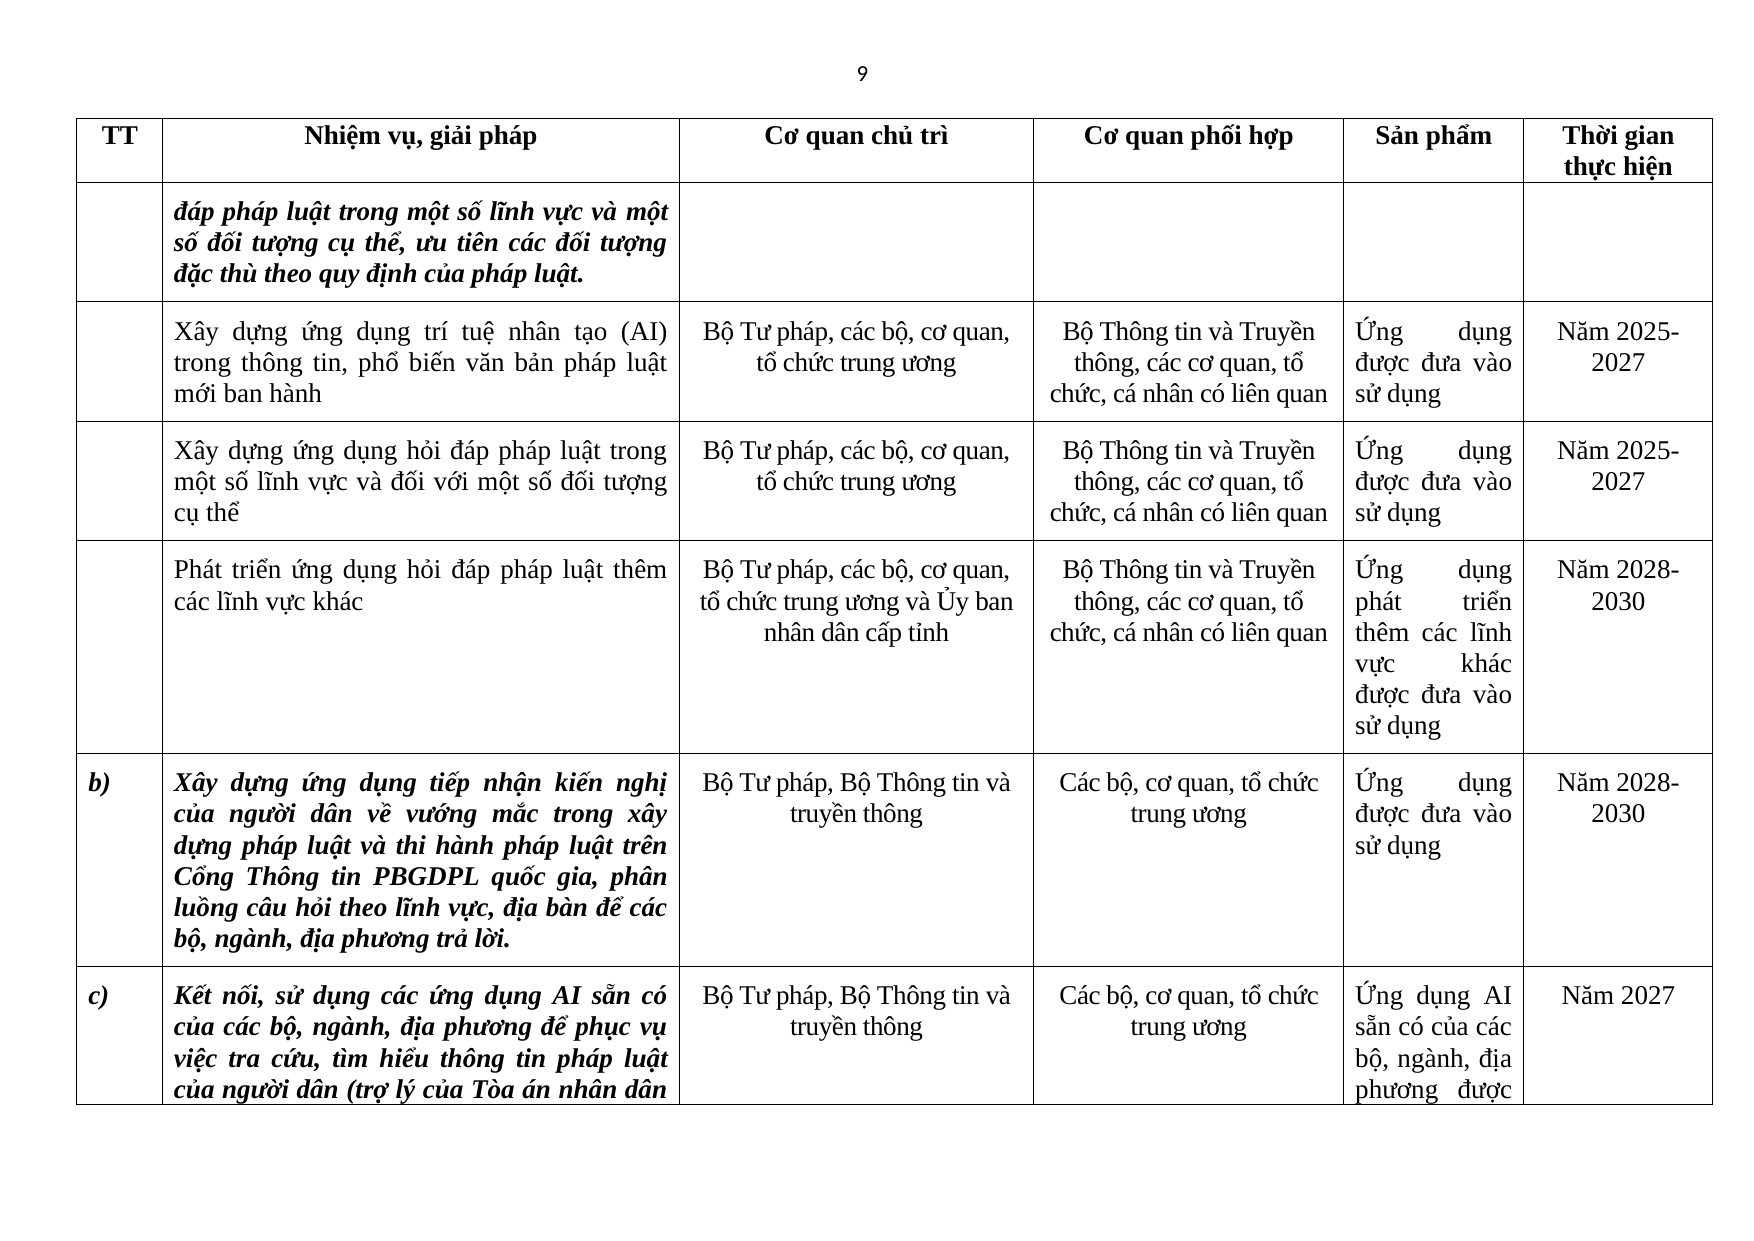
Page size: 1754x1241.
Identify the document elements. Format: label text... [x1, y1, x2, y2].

table_header Cơ quan phối hợp [1034, 119, 1343, 182]
table_cell [1034, 183, 1343, 301]
table_cell [680, 183, 1033, 301]
table_cell Xây dựng ứng dụng tiếp nhận kiến nghị của người dân về vướng mắc trong xây dựng pháp luật và thi hành pháp luật trên Cổng Thông tin PBGDPL quốc gia, phân luồng câu hỏi theo lĩnh vực, địa bàn để các bộ, ngành, địa phương trả lời. [163, 754, 679, 966]
table_cell Xây dựng ứng dụng trí tuệ nhân tạo (AI) trong thông tin, phổ biến văn bản pháp luật mới ban hành [163, 302, 679, 421]
table_cell Ứng dụng được đưa vào sử dụng [1344, 754, 1523, 966]
table_cell Bộ Thông tin và Truyền thông, các cơ quan, tổ chức, cá nhân có liên quan [1034, 422, 1343, 540]
table_cell [77, 541, 162, 753]
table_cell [163, 183, 679, 301]
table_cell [1344, 967, 1523, 1104]
table_header Thời gian thực hiện [1524, 119, 1712, 182]
table_cell Ứng dụng được đưa vào sử dụng [1344, 302, 1523, 421]
table_header Nhiệm vụ, giải pháp [163, 119, 679, 182]
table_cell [163, 967, 679, 1104]
table_cell Xây dựng ứng dụng hỏi đáp pháp luật trong một số lĩnh vực và đối với một số đối tượng cụ thể [163, 422, 679, 540]
table_cell [1344, 183, 1523, 301]
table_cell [680, 967, 1033, 1104]
table_cell Năm 2025-2027 [1524, 422, 1712, 540]
table_cell Năm 2028-2030 [1524, 754, 1712, 966]
table_cell Bộ Tư pháp, các bộ, cơ quan, tổ chức trung ương và Ủy ban nhân dân cấp tỉnh [680, 541, 1033, 753]
table_cell Năm 2027 [1524, 967, 1712, 1104]
table_cell Năm 2025-2027 [1524, 302, 1712, 421]
table_cell Bộ Tư pháp, các bộ, cơ quan, tổ chức trung ương [680, 422, 1033, 540]
table_cell [1524, 183, 1712, 301]
table_cell Ứng dụng phát triển thêm các lĩnh vực khác được đưa vào sử dụng [1344, 541, 1523, 753]
table_header Sản phẩm [1344, 119, 1523, 182]
table_cell Bộ Tư pháp, các bộ, cơ quan, tổ chức trung ương [680, 302, 1033, 421]
table_cell Bộ Thông tin và Truyền thông, các cơ quan, tổ chức, cá nhân có liên quan [1034, 541, 1343, 753]
table_cell Bộ Tư pháp, Bộ Thông tin và truyền thông [680, 754, 1033, 966]
table_cell b) [77, 754, 162, 966]
table_cell Các bộ, cơ quan, tổ chức trung ương [1034, 754, 1343, 966]
table_cell Phát triển ứng dụng hỏi đáp pháp luật thêm các lĩnh vực khác [163, 541, 679, 753]
table_cell Bộ Thông tin và Truyền thông, các cơ quan, tổ chức, cá nhân có liên quan [1034, 302, 1343, 421]
table_cell c) [77, 967, 162, 1104]
table_cell [77, 302, 162, 421]
table_cell Các bộ, cơ quan, tổ chức trung ương [1034, 967, 1343, 1104]
table_cell a) [77, 183, 162, 301]
table_cell Ứng dụng được đưa vào sử dụng [1344, 422, 1523, 540]
table_cell Năm 2028-2030 [1524, 541, 1712, 753]
table_header Cơ quan chủ trì [680, 119, 1033, 182]
table_cell [77, 422, 162, 540]
table_header TT [77, 119, 162, 182]
